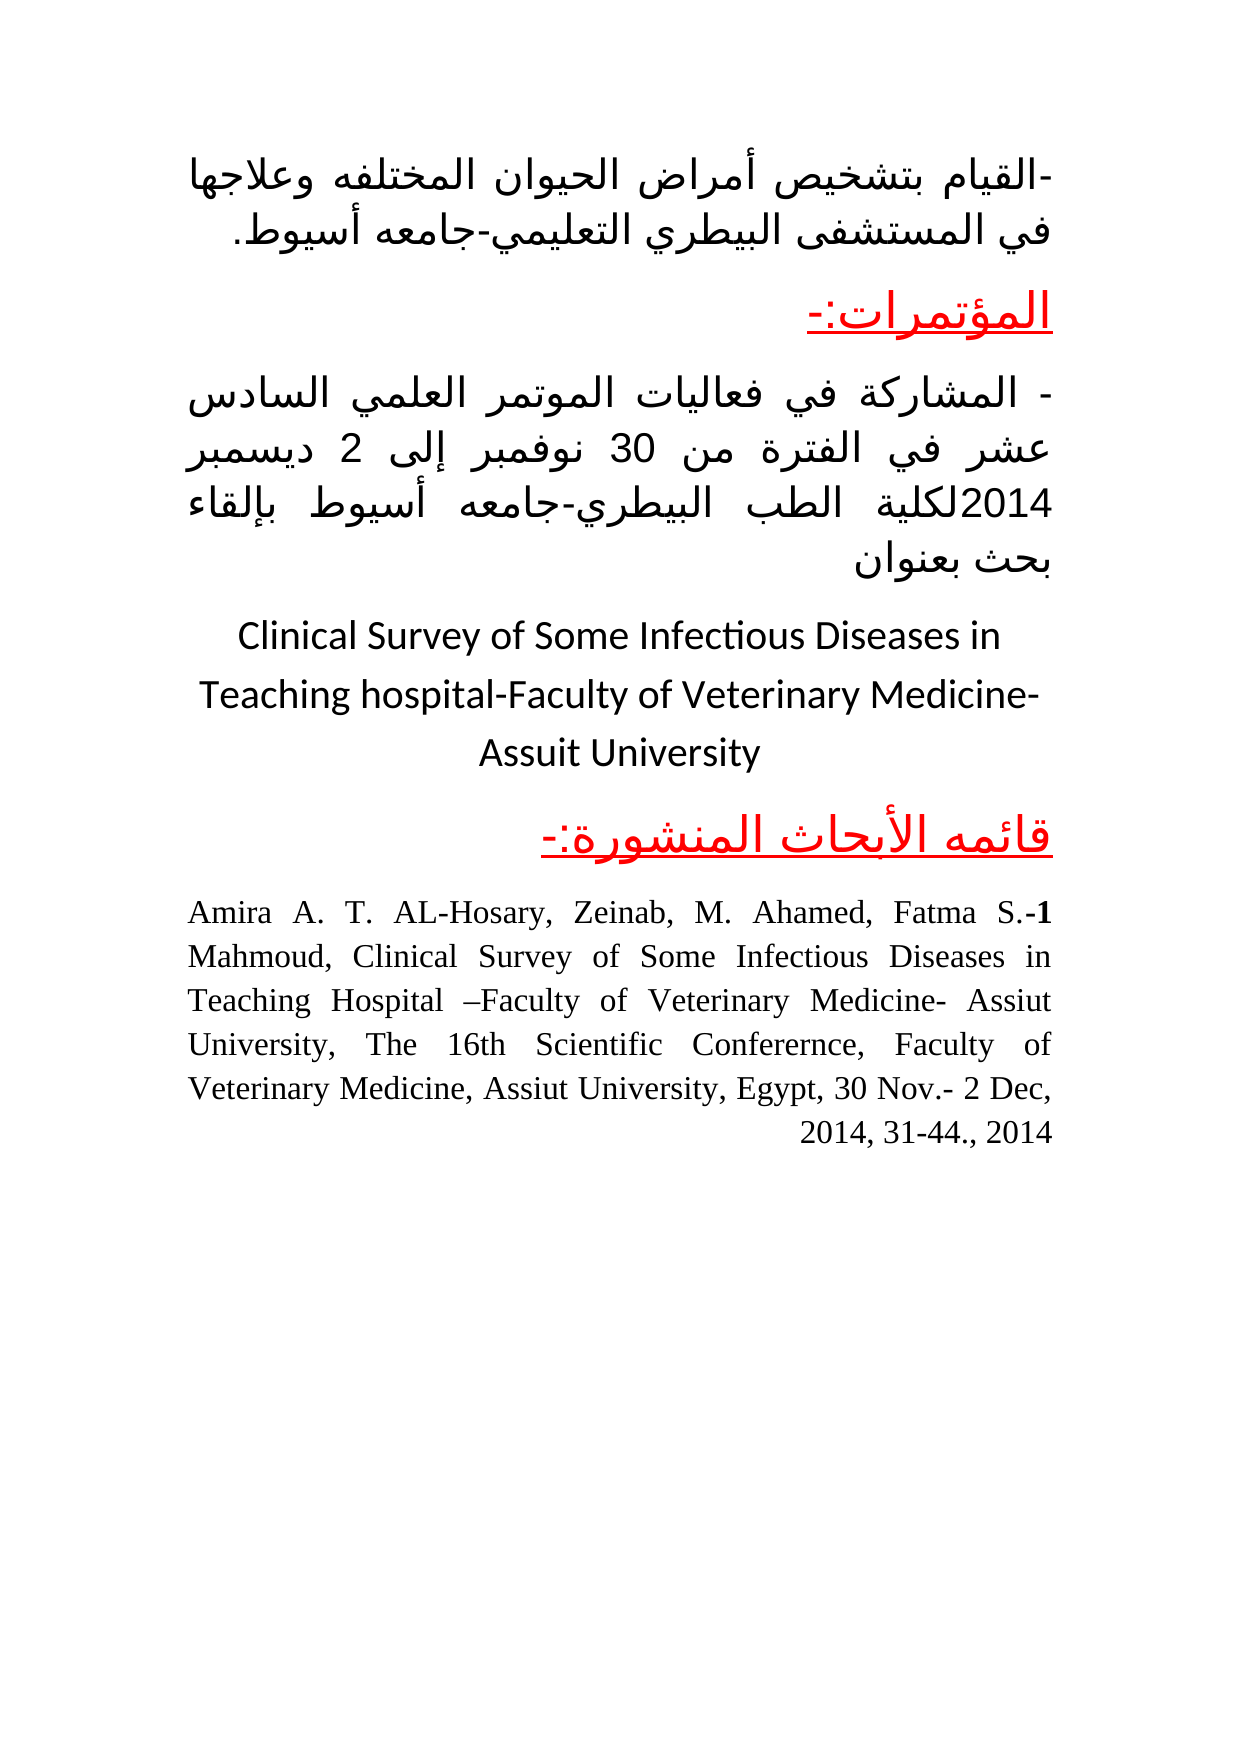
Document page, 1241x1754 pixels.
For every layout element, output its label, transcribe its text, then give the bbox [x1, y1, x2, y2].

text -القيام بتشخيص أمراض الحيوان المختلفه وعلاجها في المستشفى البيطري التعليمي-جامعه أسيوط. [187, 150, 1053, 253]
text Clinical Survey of Some Infectious Diseases in Teaching hospital-Faculty of Veterinary Medicine-Assuit University [187, 609, 1053, 777]
text قائمه الأبحاث المنشورة:- [187, 805, 1053, 863]
text - المشاركة في فعاليات الموتمر العلمي السادس عشر في الفترة من 30 نوفمبر إلى 2 ديسمبر2014لكلية الطب البيطري-جامعه أسيوط بإلقاء بحث بعنوان [187, 368, 1053, 581]
text 1-Amira A. T. AL-Hosary, Zeinab, M. Ahamed, Fatma S. Mahmoud, Clinical Survey of Some Infectious Diseases in Teaching Hospital –Faculty of Veterinary Medicine- Assiut University, The 16th Scientific Conferernce, Faculty of Veterinary Medicine, Assiut University, Egypt, 30 Nov.- 2 Dec, 2014, 31-44., 2014 [187, 892, 1053, 1151]
text المؤتمرات:- [187, 281, 1053, 338]
